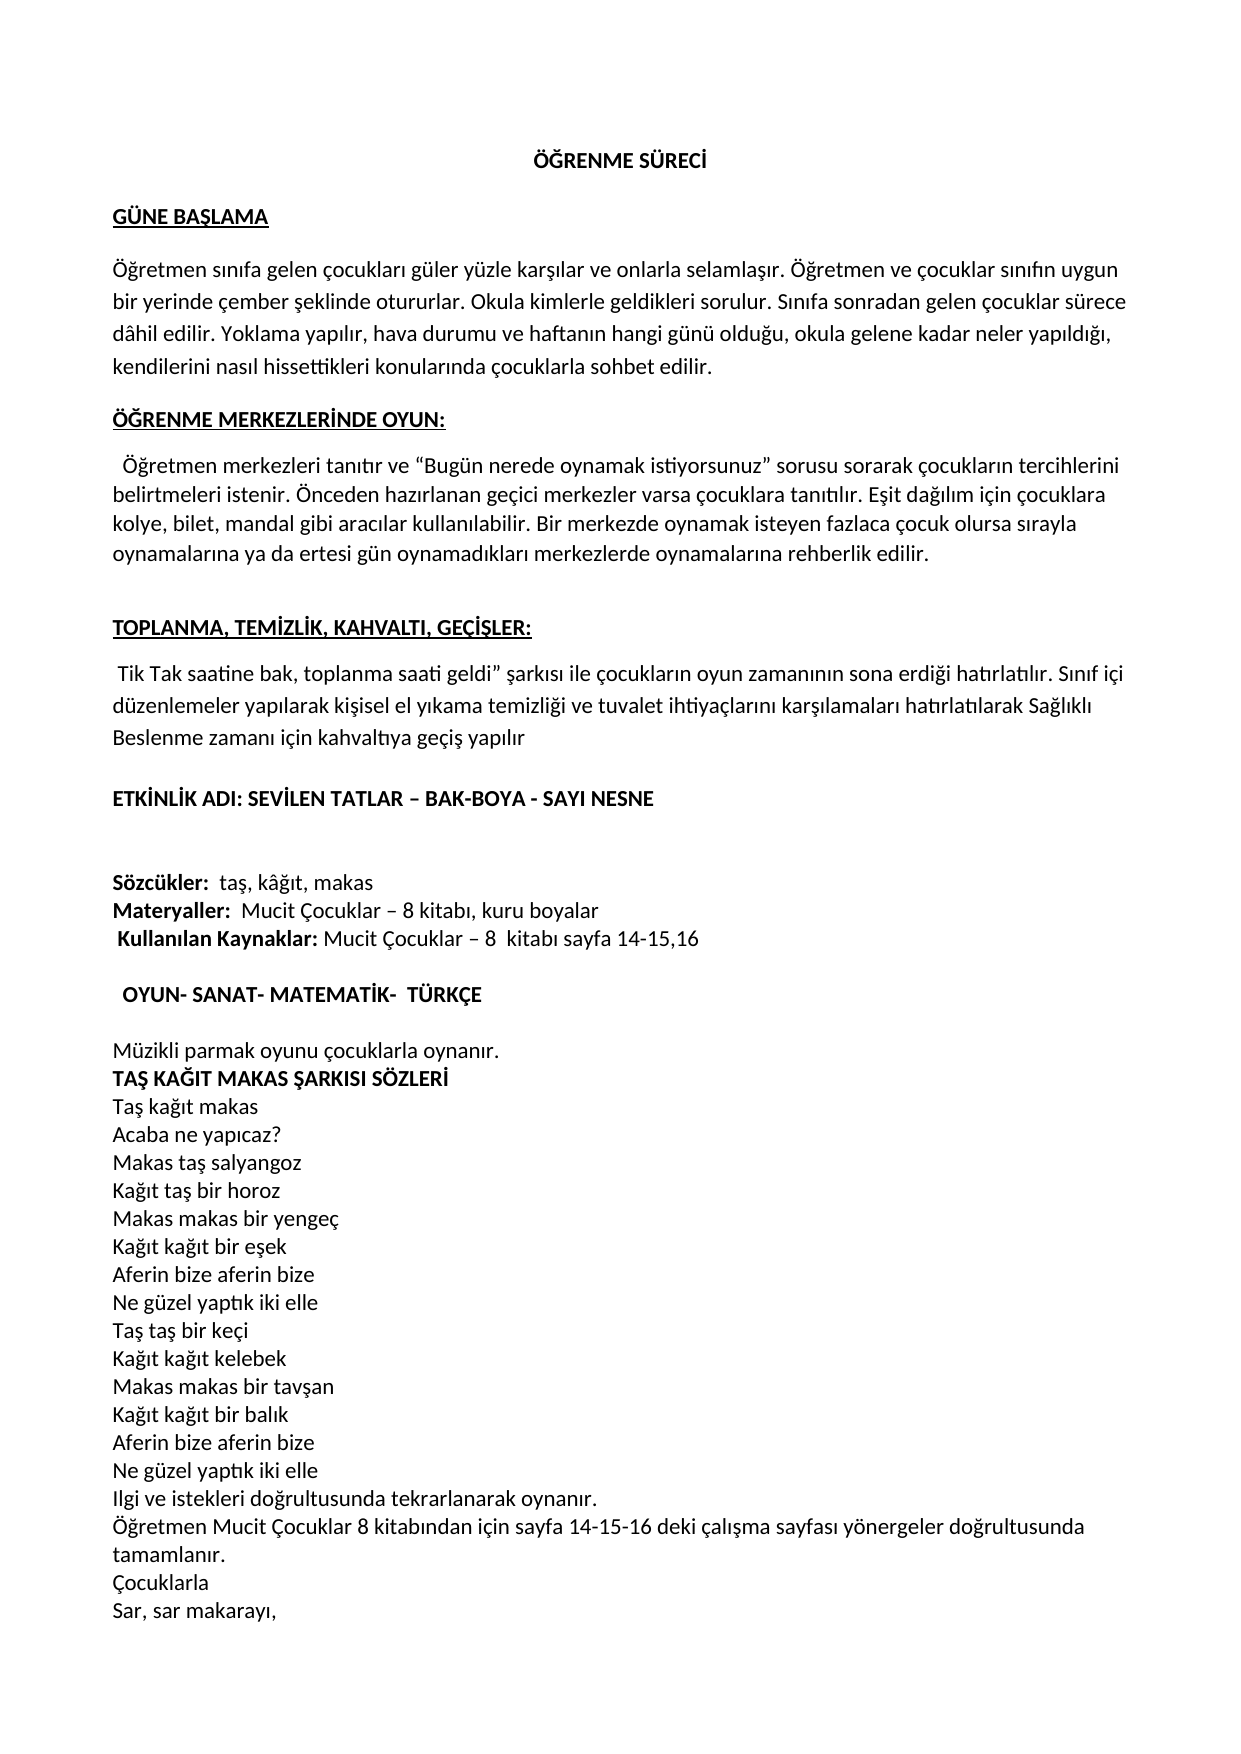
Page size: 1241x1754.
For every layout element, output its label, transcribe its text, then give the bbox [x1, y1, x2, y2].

text Acaba ne yapıcaz? [112, 1120, 1128, 1148]
text Makas makas bir tavşan [112, 1372, 1128, 1400]
text Kullanılan Kaynaklar: Mucit Çocuklar – 8 kitabı sayfa 14-15,16 [112, 924, 1128, 952]
text ETKİNLİK ADI: SEVİLEN TATLAR – BAK-BOYA - SAYI NESNE [112, 784, 1128, 812]
text Makas taş salyangoz [112, 1148, 1128, 1176]
text TOPLANMA, TEMİZLİK, KAHVALTI, GEÇİŞLER: [112, 613, 1128, 641]
text Öğretmen Mucit Çocuklar 8 kitabından için sayfa 14-15-16 deki çalışma sayfası yönergeler doğrultusunda tamamlanır. [112, 1512, 1128, 1568]
text Ilgi ve istekleri doğrultusunda tekrarlanarak oynanır. [112, 1484, 1128, 1512]
text GÜNE BAŞLAMA [112, 202, 1128, 230]
text ÖĞRENME SÜRECİ [112, 146, 1128, 174]
text Ne güzel yaptık iki elle [112, 1456, 1128, 1484]
text Kağıt kağıt kelebek [112, 1344, 1128, 1372]
text Taş taş bir keçi [112, 1316, 1128, 1344]
text Taş kağıt makas [112, 1092, 1128, 1120]
text Kağıt kağıt bir eşek [112, 1232, 1128, 1260]
text Makas makas bir yengeç [112, 1204, 1128, 1232]
text Materyaller: Mucit Çocuklar – 8 kitabı, kuru boyalar [112, 896, 1128, 924]
text Aferin bize aferin bize [112, 1428, 1128, 1456]
text Aferin bize aferin bize [112, 1260, 1128, 1288]
text Sar, sar makarayı, [112, 1596, 1128, 1624]
text OYUN- SANAT- MATEMATİK- TÜRKÇE [112, 980, 1128, 1008]
text Müzikli parmak oyunu çocuklarla oynanır. [112, 1036, 1128, 1064]
text Tik Tak saatine bak, toplanma saati geldi” şarkısı ile çocukların oyun zamanının sona erdiği hatırlatılır. Sınıf içi düzenlemeler yapılarak kişisel el yıkama temizliği ve tuvalet ihtiyaçlarını karşılamaları hatırlatılarak Sağlıklı Beslenme zamanı için kahvaltıya geçiş yapılır [112, 659, 1128, 751]
text Öğretmen sınıfa gelen çocukları güler yüzle karşılar ve onlarla selamlaşır. Öğretmen ve çocuklar sınıfın uygun bir yerinde çember şeklinde otururlar. Okula kimlerle geldikleri sorulur. Sınıfa sonradan gelen çocuklar sürece dâhil edilir. Yoklama yapılır, hava durumu ve haftanın hangi günü olduğu, okula gelene kadar neler yapıldığı, kendilerini nasıl hissettikleri konularında çocuklarla sohbet edilir. [112, 255, 1128, 380]
text Ne güzel yaptık iki elle [112, 1288, 1128, 1316]
text ÖĞRENME MERKEZLERİNDE OYUN: [112, 405, 1128, 433]
text Çocuklarla [112, 1568, 1128, 1596]
text TAŞ KAĞIT MAKAS ŞARKISI SÖZLERİ [112, 1064, 1128, 1092]
text Sözcükler: taş, kâğıt, makas [112, 868, 1128, 896]
text Kağıt kağıt bir balık [112, 1400, 1128, 1428]
text Öğretmen merkezleri tanıtır ve “Bugün nerede oynamak istiyorsunuz” sorusu sorarak çocukların tercihlerini belirtmeleri istenir. Önceden hazırlanan geçici merkezler varsa çocuklara tanıtılır. Eşit dağılım için çocuklara kolye, bilet, mandal gibi aracılar kullanılabilir. Bir merkezde oynamak isteyen fazlaca çocuk olursa sırayla oynamalarına ya da ertesi gün oynamadıkları merkezlerde oynamalarına rehberlik edilir. [112, 451, 1128, 567]
text Kağıt taş bir horoz [112, 1176, 1128, 1204]
